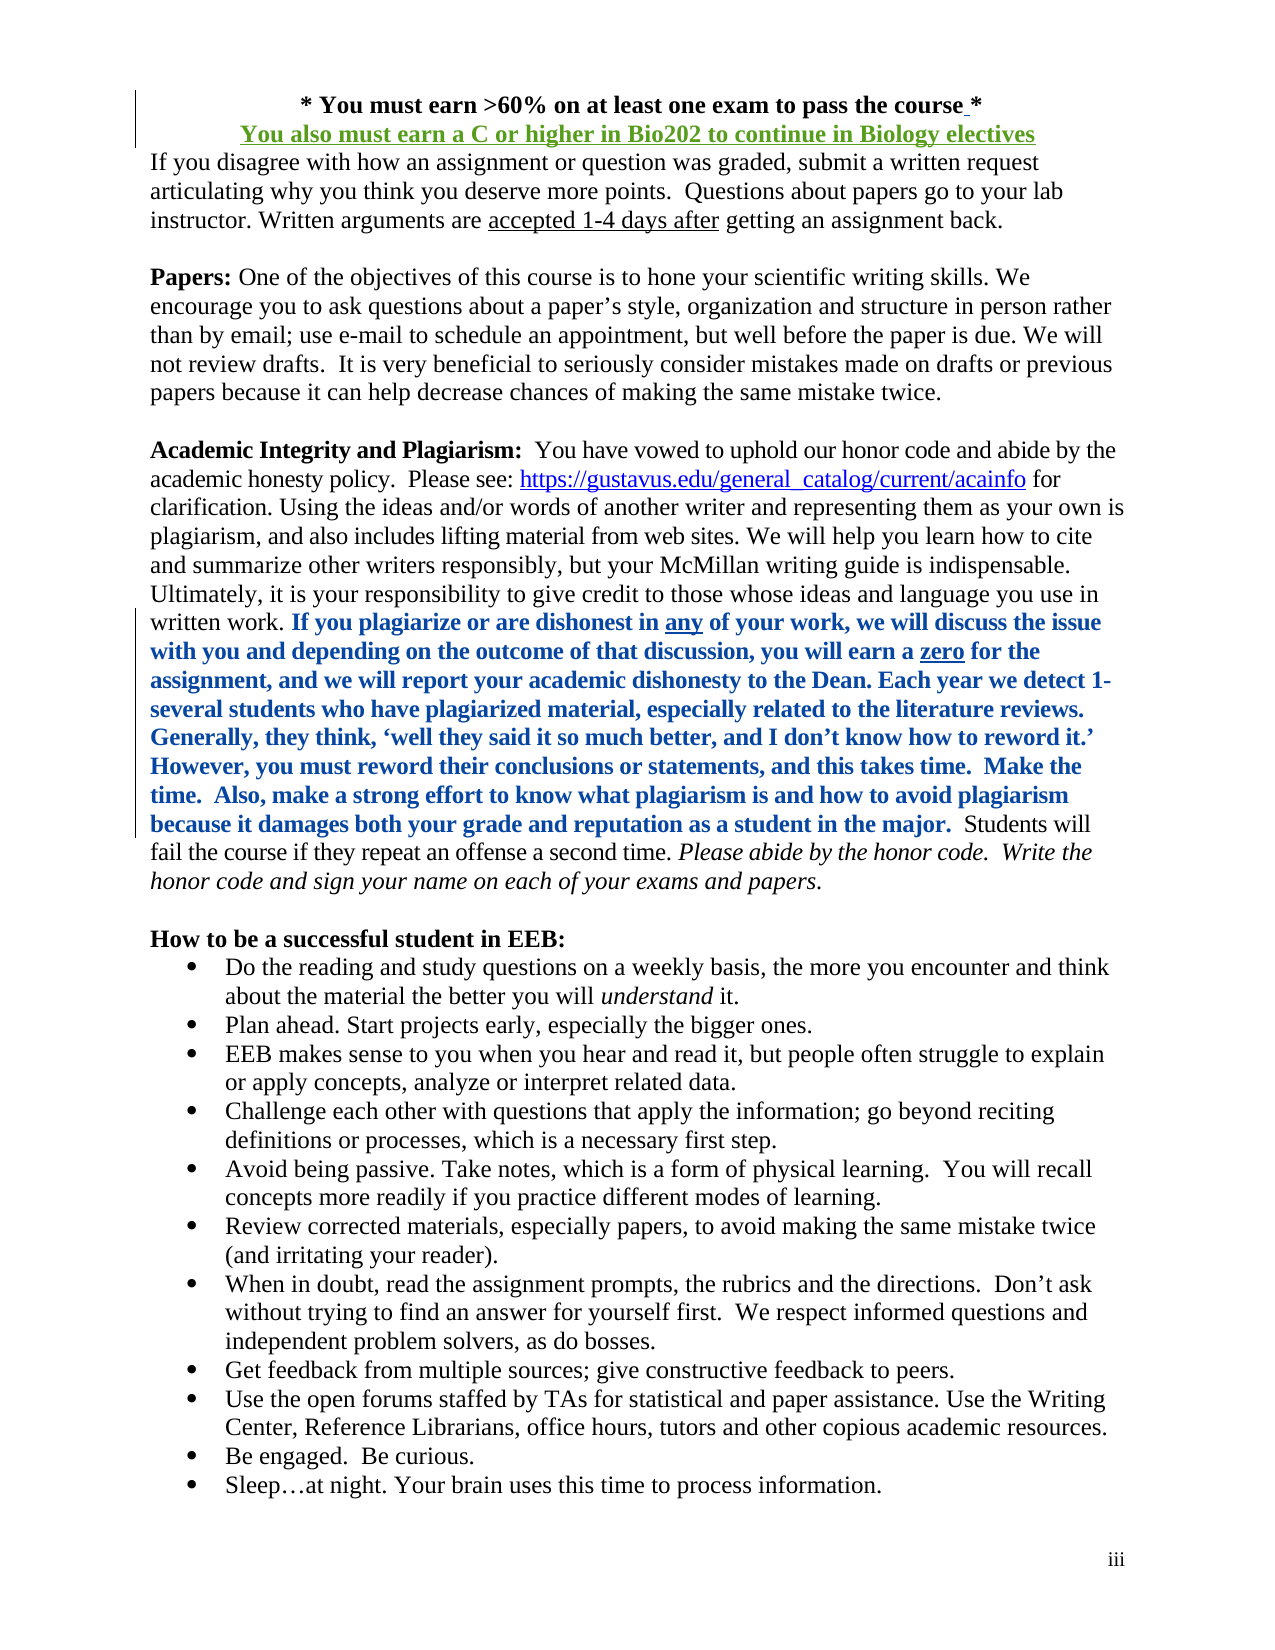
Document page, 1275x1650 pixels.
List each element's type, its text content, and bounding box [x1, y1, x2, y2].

list Plan ahead. Start projects early, especially the bigger ones. [187, 1010, 1125, 1039]
text If you disagree with how an assignment or question was graded, submit a written request articulating why you think you deserve more points. Questions about papers go to your lab instructor. Written arguments are accepted 1-4 days after getting an assignment back. [150, 147, 1125, 234]
text * You must earn >60% on at least one exam to pass the course* [300, 90, 1125, 119]
list When in doubt, read the assignment prompts, the rubrics and the directions. Don’t ask without trying to find an answer for yourself first. We respect informed questions and independent problem solvers, as do bosses. [187, 1269, 1125, 1355]
list Do the reading and study questions on a weekly basis, the more you encounter and think about the material the better you will understand it. [187, 952, 1125, 1010]
list Sleep…at night. Your brain uses this time to process information. [187, 1470, 1125, 1499]
list Challenge each other with questions that apply the information; go beyond reciting definitions or processes, which is a necessary first step. [187, 1096, 1125, 1154]
list Use the open forums staffed by TAs for statistical and paper assistance. Use the Writing Center, Reference Librarians, office hours, tutors and other copious academic resources. [187, 1384, 1125, 1441]
text Academic Integrity and Plagiarism: You have vowed to uphold our honor code and abide by the academic honesty policy. Please see: https://gustavus.edu/general_catalog/current/acainfo for clarification. Using the ideas and/or words of another writer and representing them as your own is plagiarism, and also includes lifting material from web sites. We will help you learn how to cite and summarize other writers responsibly, but your McMillan writing guide is indispensable. Ultimately, it is your responsibility to give credit to those whose ideas and language you use in written work. If you plagiarize or are dishonest in any of your work, we will discuss the issue with you and depending on the outcome of that discussion, you will earn a zero for the assignment, and we will report your academic dishonesty to the Dean. Each year we detect 1-several students who have plagiarized material, especially related to the literature reviews. Generally, they think, ‘well they said it so much better, and I don’t know how to reword it.’ However, you must reword their conclusions or statements, and this takes time. Make the time. Also, make a strong effort to know what plagiarism is and how to avoid plagiarism because it damages both your grade and reputation as a student in the major. Students will fail the course if they repeat an offense a second time. Please abide by the honor code. Write the honor code and sign your name on each of your exams and papers. [150, 435, 1125, 895]
list EEB makes sense to you when you hear and read it, but people often struggle to explain or apply concepts, analyze or interpret related data. [187, 1039, 1125, 1096]
list Be engaged. Be curious. [187, 1441, 1125, 1470]
text How to be a successful student in EEB: [150, 924, 1125, 952]
list Avoid being passive. Take notes, which is a form of physical learning. You will recall concepts more readily if you practice different modes of learning. [187, 1154, 1125, 1211]
list Get feedback from multiple sources; give constructive feedback to peers. [187, 1355, 1125, 1384]
text Papers: One of the objectives of this course is to hone your scientific writing skills. We encourage you to ask questions about a paper’s style, organization and structure in person rather than by email; use e-mail to schedule an appointment, but well before the paper is due. We will not review drafts. It is very beneficial to seriously consider mistakes made on drafts or previous papers because it can help decrease chances of making the same mistake twice. [150, 262, 1125, 406]
list Review corrected materials, especially papers, to avoid making the same mistake twice (and irritating your reader). [187, 1211, 1125, 1269]
